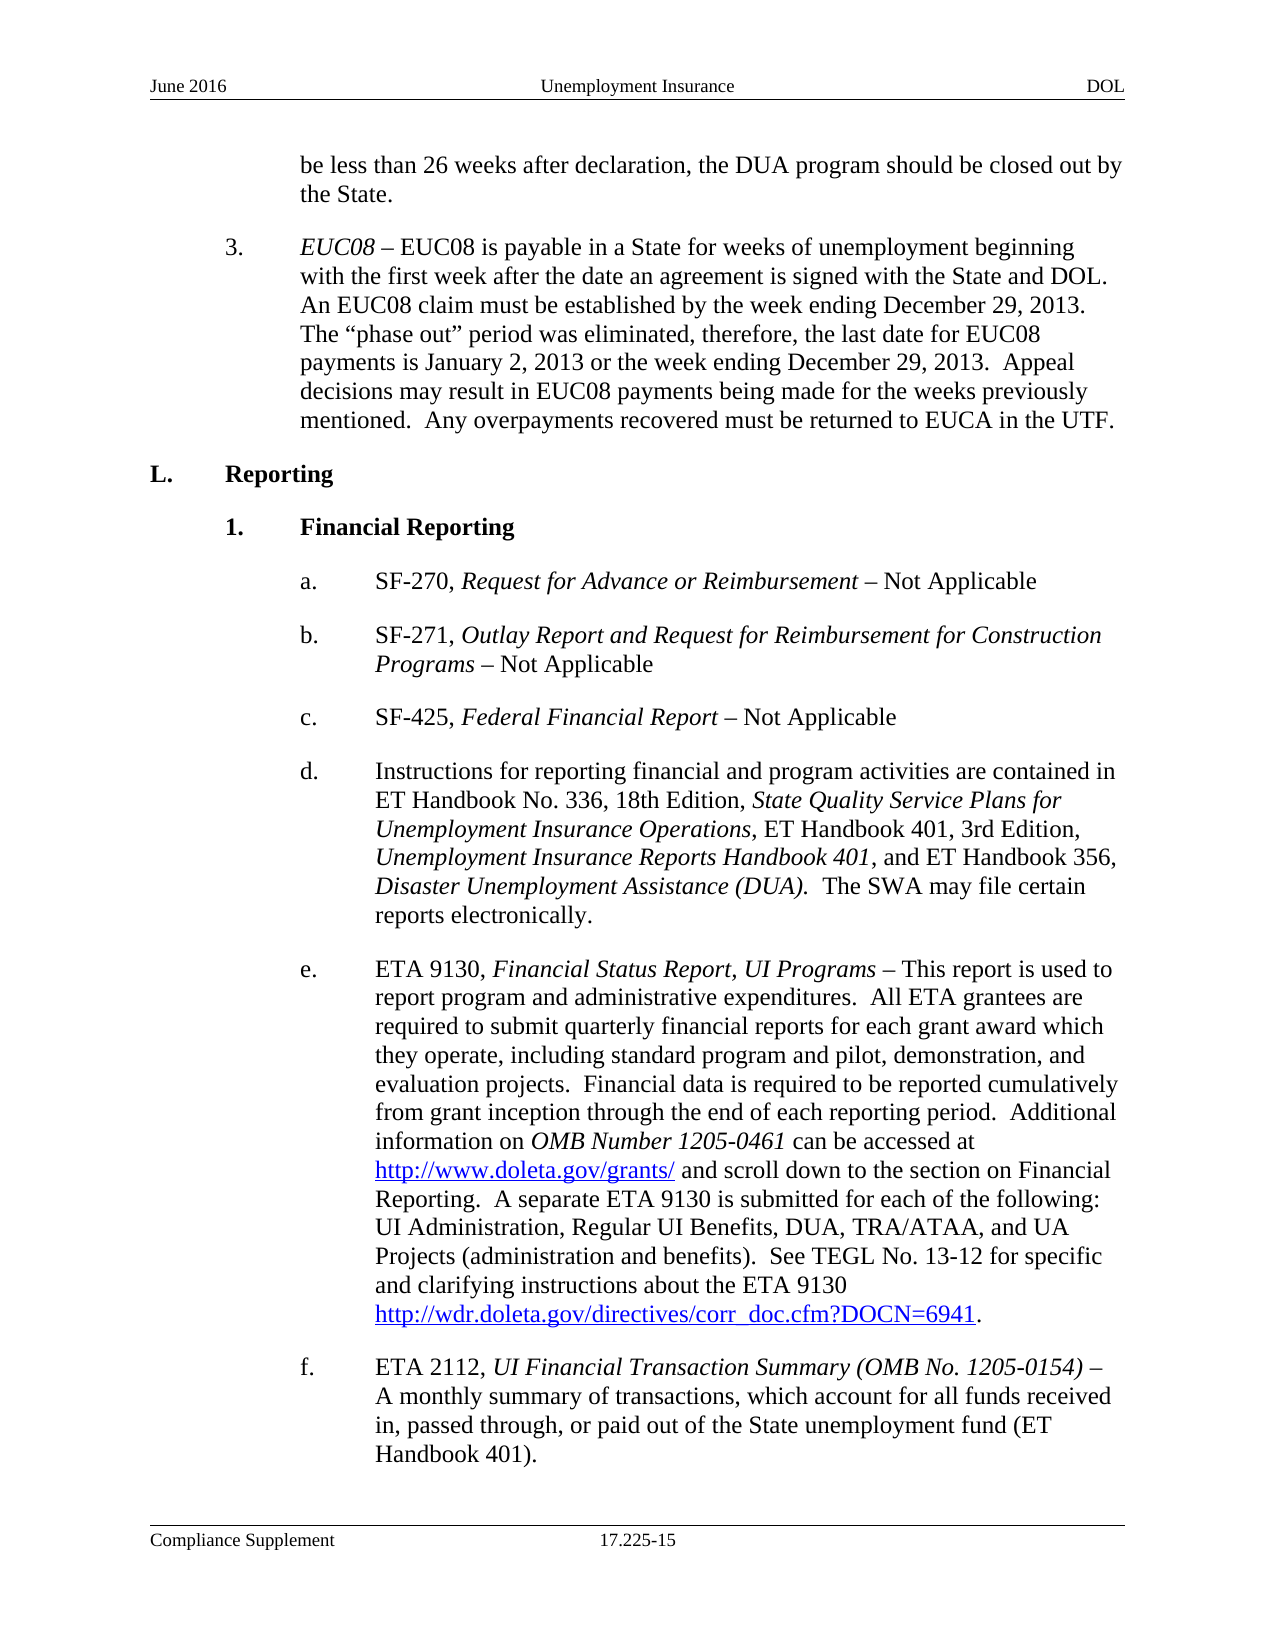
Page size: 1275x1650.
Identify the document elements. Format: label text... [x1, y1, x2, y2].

text c. SF-425, Federal Financial Report – Not Applicable [300, 702, 1125, 731]
text L. Reporting [150, 459, 1125, 487]
text f. ETA 2112, UI Financial Transaction Summary (OMB No. 1205-0154) – A monthly summary of transactions, which account for all funds received in, passed through, or paid out of the State unemployment fund (ET Handbook 401). [300, 1352, 1125, 1467]
text d. Instructions for reporting financial and program activities are contained in ET Handbook No. 336, 18th Edition, State Quality Service Plans for Unemployment Insurance Operations, ET Handbook 401, 3rd Edition, Unemployment Insurance Reports Handbook 401, and ET Handbook 356, Disaster Unemployment Assistance (DUA). The SWA may file certain reports electronically. [300, 756, 1125, 929]
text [225, 150, 1125, 207]
text a. SF-270, Request for Advance or Reimbursement – Not Applicable [300, 566, 1125, 595]
text 3. EUC08 – EUC08 is payable in a State for weeks of unemployment beginning with the first week after the date an agreement is signed with the State and DOL. An EUC08 claim must be established by the week ending December 29, 2013. The “phase out” period was eliminated, therefore, the last date for EUC08 payments is January 2, 2013 or the week ending December 29, 2013. Appeal decisions may result in EUC08 payments being made for the weeks previously mentioned. Any overpayments recovered must be returned to EUCA in the UTF. [225, 232, 1125, 434]
list ETA 9130, Financial Status Report, UI Programs – This report is used to report program and administrative expenditures. All ETA grantees are required to submit quarterly financial reports for each grant award which they operate, including standard program and pilot, demonstration, and evaluation projects. Financial data is required to be reported cumulatively from grant inception through the end of each reporting period. Additional information on OMB Number 1205-0461 can be accessed at http://www.doleta.gov/grants/ and scroll down to the section on Financial Reporting. A separate ETA 9130 is submitted for each of the following: UI Administration, Regular UI Benefits, DUA, TRA/ATAA, and UA Projects (administration and benefits). See TEGL No. 13-12 for specific and clarifying instructions about the ETA 9130 http://wdr.doleta.gov/directives/corr_doc.cfm?DOCN=6941. [300, 954, 1125, 1327]
text 1. Financial Reporting [225, 512, 1125, 541]
text b. SF-271, Outlay Report and Request for Reimbursement for Construction Programs – Not Applicable [300, 620, 1125, 677]
